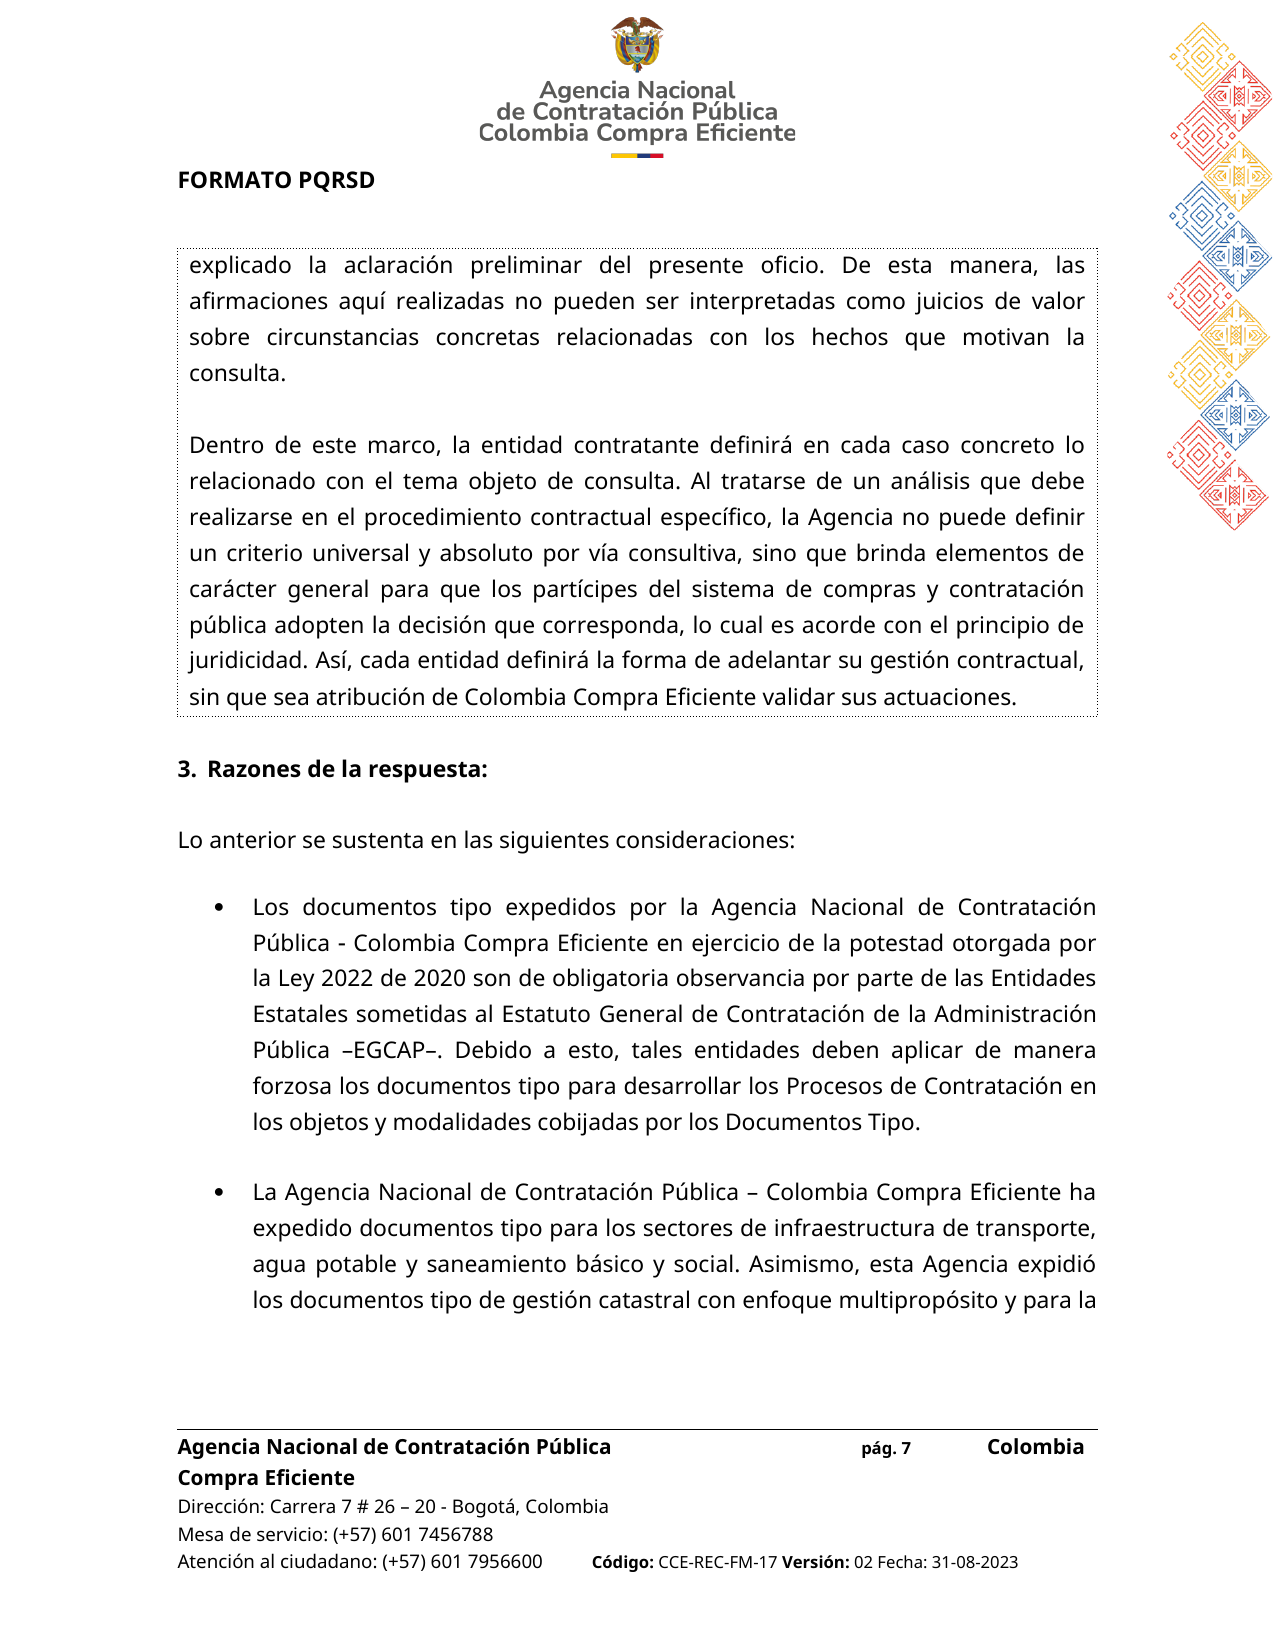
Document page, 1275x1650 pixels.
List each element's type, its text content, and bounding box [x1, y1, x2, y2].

picture [479, 17, 796, 158]
list Los documentos tipo expedidos por la Agencia Nacional de Contratación Pública - Colombia Compra Eficiente en ejercicio de la potestad otorgada por la Ley 2022 de 2020 son de obligatoria observancia por parte de las Entidades Estatales sometidas al Estatuto General de Contratación de la Administración Pública –EGCAP–. Debido a esto, tales entidades deben aplicar de manera forzosa los documentos tipo para desarrollar los Procesos de Contratación en los objetos y modalidades cobijadas por los Documentos Tipo. [215, 891, 1098, 1137]
list Razones de la respuesta: [177, 752, 1098, 784]
picture [1165, 22, 1272, 528]
text Lo anterior se sustenta en las siguientes consideraciones: [177, 824, 1098, 856]
